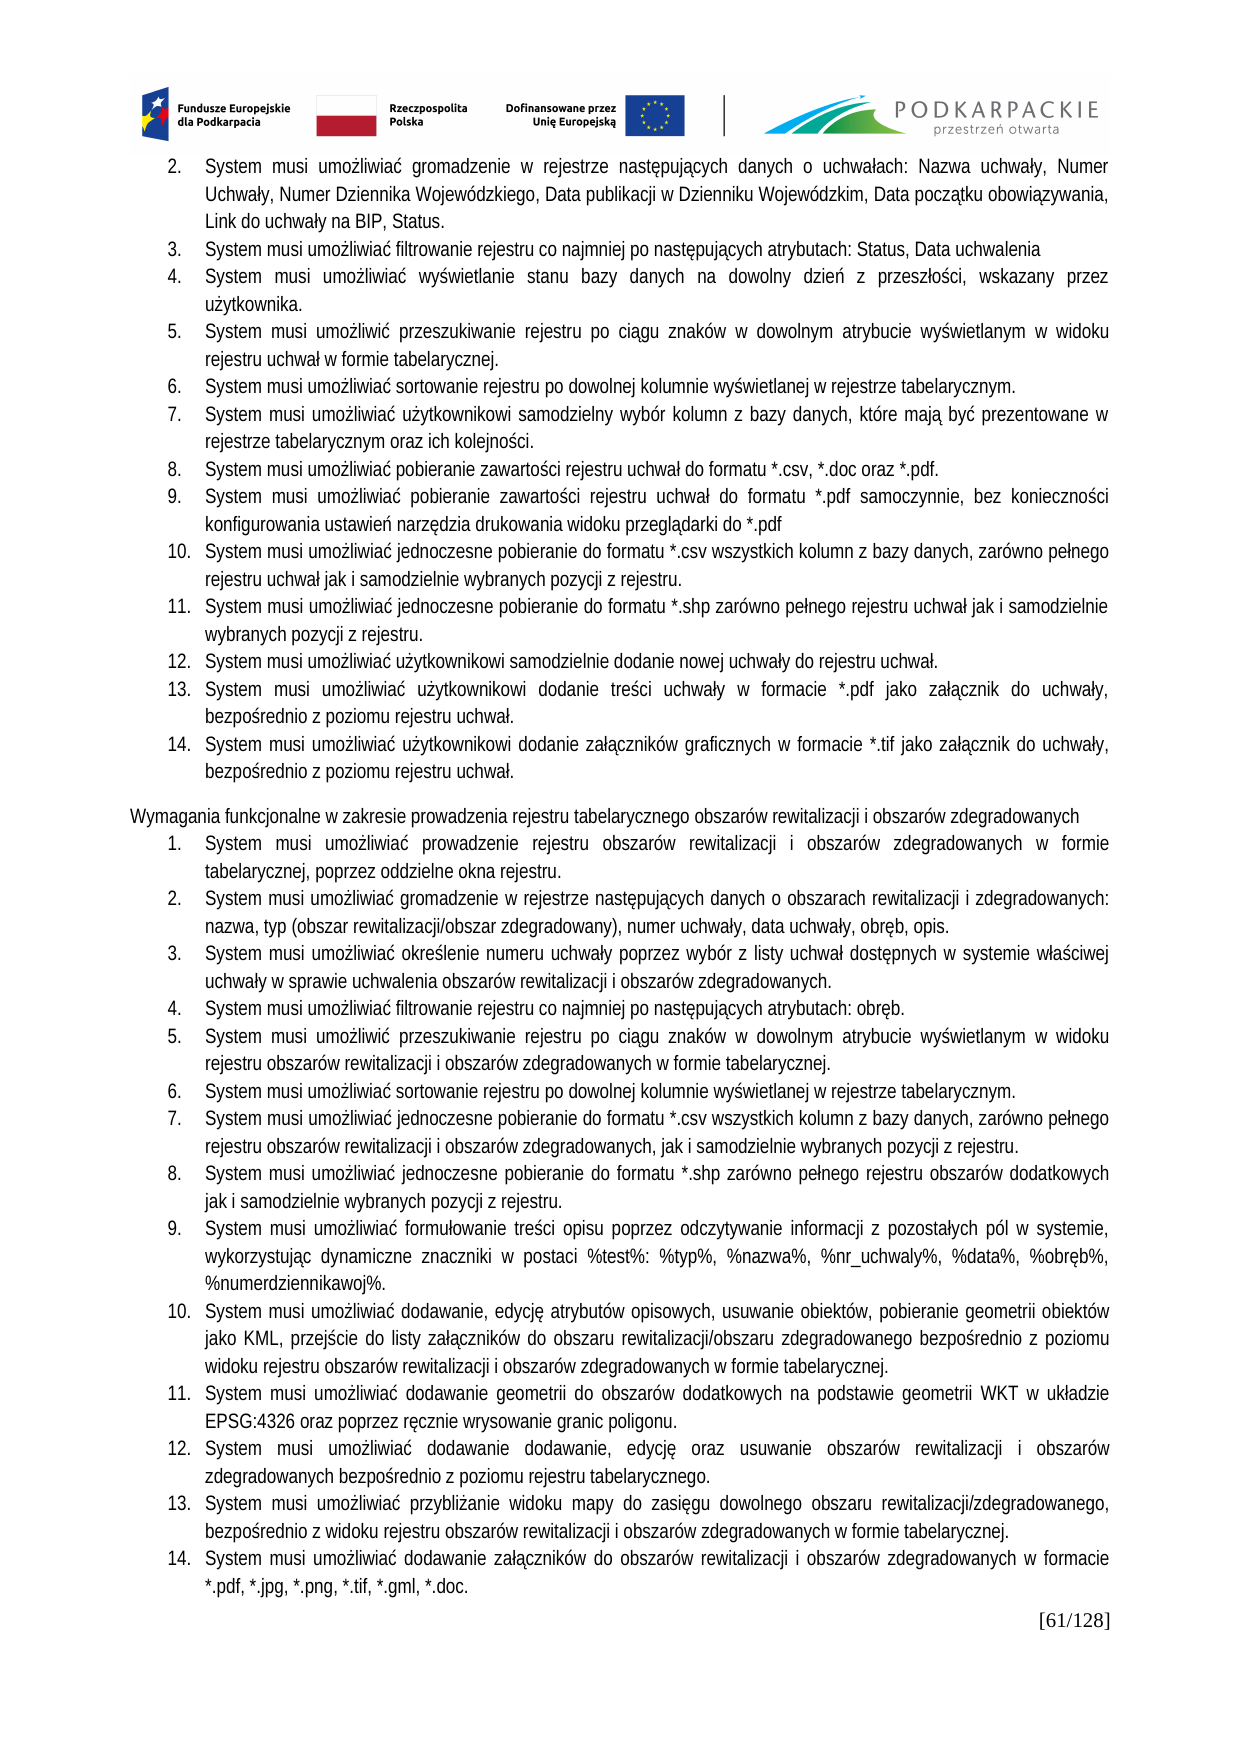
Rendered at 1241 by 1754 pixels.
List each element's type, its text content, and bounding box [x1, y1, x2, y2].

list System musi umożliwiać dodawanie, edycję atrybutów opisowych, usuwanie obiektów, pobieranie geometrii obiektów jako KML, przejście do listy załączników do obszaru rewitalizacji/obszaru zdegradowanego bezpośrednio z poziomu widoku rejestru obszarów rewitalizacji i obszarów zdegradowanych w formie tabelarycznej. [167, 1298, 1110, 1377]
list System musi umożliwiać gromadzenie w rejestrze następujących danych o obszarach rewitalizacji i zdegradowanych: nazwa, typ (obszar rewitalizacji/obszar zdegradowany), numer uchwały, data uchwały, obręb, opis. [167, 886, 1110, 937]
list System musi umożliwiać pobieranie zawartości rejestru uchwał do formatu *.pdf samoczynnie, bez konieczności konfigurowania ustawień narzędzia drukowania widoku przeglądarki do *.pdf [167, 484, 1110, 536]
list System musi umożliwiać sortowanie rejestru po dowolnej kolumnie wyświetlanej w rejestrze tabelarycznym. [167, 374, 1110, 398]
list System musi umożliwiać dodawanie geometrii do obszarów dodatkowych na podstawie geometrii WKT w układzie EPSG:4326 oraz poprzez ręcznie wrysowanie granic poligonu. [167, 1381, 1110, 1432]
list System musi umożliwiać filtrowanie rejestru co najmniej po następujących atrybutach: obręb. [167, 996, 1110, 1020]
list System musi umożliwiać dodawanie dodawanie, edycję oraz usuwanie obszarów rewitalizacji i obszarów zdegradowanych bezpośrednio z poziomu rejestru tabelarycznego. [167, 1436, 1110, 1487]
list System musi umożliwiać prowadzenie rejestru obszarów rewitalizacji i obszarów zdegradowanych w formie tabelarycznej, poprzez oddzielne okna rejestru. [167, 831, 1110, 882]
list System musi umożliwiać gromadzenie w rejestrze następujących danych o uchwałach: Nazwa uchwały, Numer Uchwały, Numer Dziennika Wojewódzkiego, Data publikacji w Dzienniku Wojewódzkim, Data początku obowiązywania, Link do uchwały na BIP, Status. [167, 155, 1110, 233]
picture [129, 73, 1111, 155]
list System musi umożliwiać określenie numeru uchwały poprzez wybór z listy uchwał dostępnych w systemie właściwej uchwały w sprawie uchwalenia obszarów rewitalizacji i obszarów zdegradowanych. [167, 941, 1110, 992]
list System musi umożliwiać pobieranie zawartości rejestru uchwał do formatu *.csv, *.doc oraz *.pdf. [167, 457, 1110, 481]
list System musi umożliwić przeszukiwanie rejestru po ciągu znaków w dowolnym atrybucie wyświetlanym w widoku rejestru uchwał w formie tabelarycznej. [167, 319, 1110, 371]
list System musi umożliwiać jednoczesne pobieranie do formatu *.csv wszystkich kolumn z bazy danych, zarówno pełnego rejestru obszarów rewitalizacji i obszarów zdegradowanych, jak i samodzielnie wybranych pozycji z rejestru. [167, 1106, 1110, 1157]
list System musi umożliwiać użytkownikowi samodzielny wybór kolumn z bazy danych, które mają być prezentowane w rejestrze tabelarycznym oraz ich kolejności. [167, 402, 1110, 453]
list System musi umożliwiać formułowanie treści opisu poprzez odczytywanie informacji z pozostałych pól w systemie, wykorzystując dynamiczne znaczniki w postaci %test%: %typ%, %nazwa%, %nr_uchwaly%, %data%, %obręb%, %numerdziennikawoj%. [167, 1216, 1110, 1295]
list System musi umożliwiać jednoczesne pobieranie do formatu *.csv wszystkich kolumn z bazy danych, zarówno pełnego rejestru uchwał jak i samodzielnie wybranych pozycji z rejestru. [167, 539, 1110, 591]
list System musi umożliwiać użytkownikowi samodzielnie dodanie nowej uchwały do rejestru uchwał. [167, 649, 1110, 673]
list System musi umożliwiać filtrowanie rejestru co najmniej po następujących atrybutach: Status, Data uchwalenia [167, 237, 1110, 261]
list System musi umożliwiać dodawanie załączników do obszarów rewitalizacji i obszarów zdegradowanych w formacie *.pdf, *.jpg, *.png, *.tif, *.gml, *.doc. [167, 1546, 1110, 1597]
list System musi umożliwiać przybliżanie widoku mapy do zasięgu dowolnego obszaru rewitalizacji/zdegradowanego, bezpośrednio z widoku rejestru obszarów rewitalizacji i obszarów zdegradowanych w formie tabelarycznej. [167, 1491, 1110, 1542]
list System musi umożliwiać użytkownikowi dodanie załączników graficznych w formacie *.tif jako załącznik do uchwały, bezpośrednio z poziomu rejestru uchwał. [167, 732, 1110, 783]
list System musi umożliwiać jednoczesne pobieranie do formatu *.shp zarówno pełnego rejestru obszarów dodatkowych jak i samodzielnie wybranych pozycji z rejestru. [167, 1161, 1110, 1212]
list System musi umożliwiać wyświetlanie stanu bazy danych na dowolny dzień z przeszłości, wskazany przez użytkownika. [167, 264, 1110, 316]
list System musi umożliwić przeszukiwanie rejestru po ciągu znaków w dowolnym atrybucie wyświetlanym w widoku rejestru obszarów rewitalizacji i obszarów zdegradowanych w formie tabelarycznej. [167, 1023, 1110, 1075]
subtitle Wymagania funkcjonalne w zakresie prowadzenia rejestru tabelarycznego obszarów rewitalizacji i obszarów zdegradowanych [130, 803, 1110, 827]
list System musi umożliwiać użytkownikowi dodanie treści uchwały w formacie *.pdf jako załącznik do uchwały, bezpośrednio z poziomu rejestru uchwał. [167, 677, 1110, 728]
list System musi umożliwiać jednoczesne pobieranie do formatu *.shp zarówno pełnego rejestru uchwał jak i samodzielnie wybranych pozycji z rejestru. [167, 594, 1110, 646]
list System musi umożliwiać sortowanie rejestru po dowolnej kolumnie wyświetlanej w rejestrze tabelarycznym. [167, 1078, 1110, 1102]
